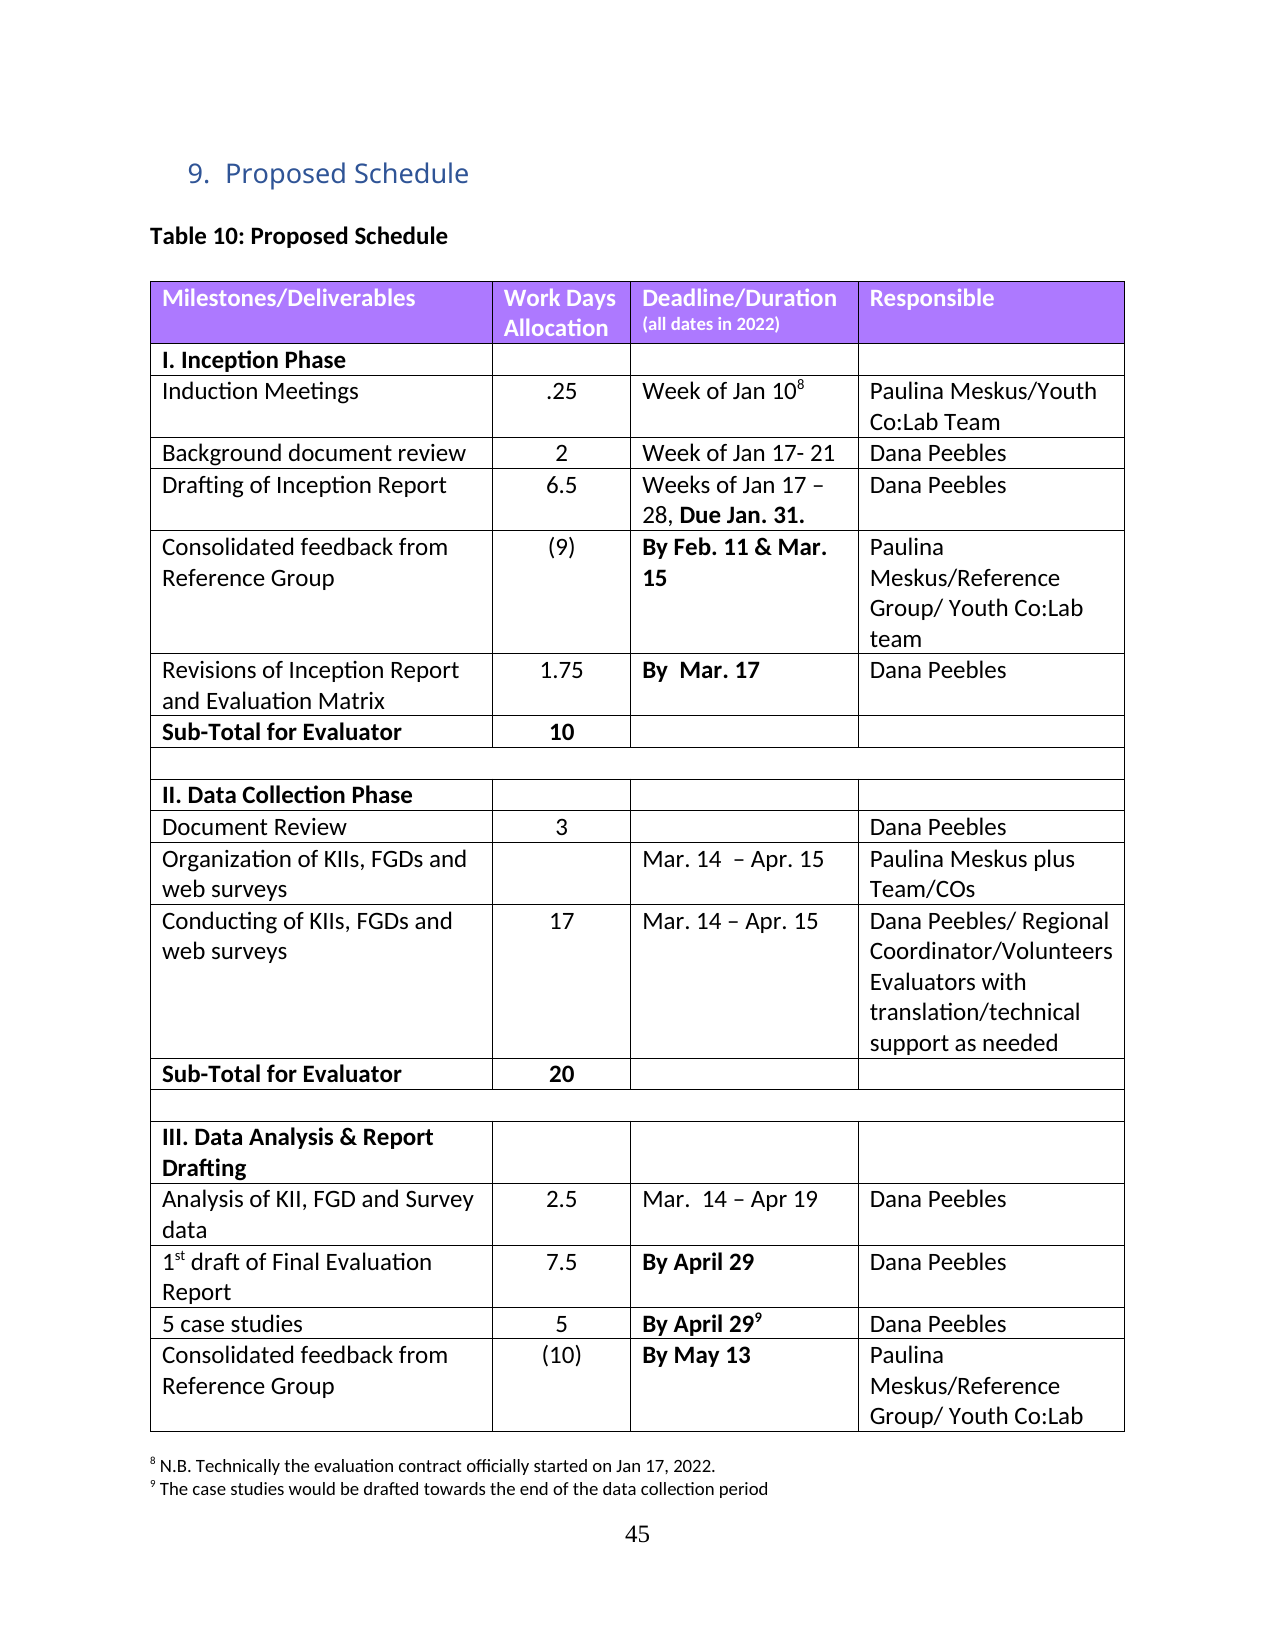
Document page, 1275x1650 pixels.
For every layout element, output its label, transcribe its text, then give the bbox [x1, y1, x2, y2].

table_cell III. Data Analysis & Report Drafting [151, 1122, 492, 1183]
table_cell Mar. 14 – Apr 19 [631, 1184, 858, 1245]
table_cell Sub-Total for Evaluator [151, 716, 492, 747]
table_cell [493, 843, 630, 904]
table_cell Paulina Meskus/Reference Group/ Youth Co:Lab team [859, 531, 1124, 653]
table_cell [631, 780, 858, 810]
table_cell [859, 1339, 1124, 1431]
table_cell Document Review [151, 811, 492, 842]
table_cell Dana Peebles [859, 1184, 1124, 1245]
list Table 10: Proposed Schedule [150, 220, 1125, 250]
table_cell Conducting of KIIs, FGDs and web surveys [151, 905, 492, 1057]
table_cell [631, 811, 858, 842]
table_cell [493, 780, 630, 810]
table_cell Paulina Meskus plus Team/COs [859, 843, 1124, 904]
table_cell Week of Jan 10 [631, 376, 858, 437]
table_cell By Mar. 17 [631, 654, 858, 715]
table_cell [493, 344, 630, 374]
table_header Responsible [859, 282, 1124, 343]
table_cell [859, 716, 1124, 747]
table_cell 2 [493, 438, 630, 468]
table_cell By April 29 [631, 1308, 858, 1338]
table_cell [859, 344, 1124, 374]
table_cell Organization of KIIs, FGDs and web surveys [151, 843, 492, 904]
table_cell 5 case studies [151, 1308, 492, 1338]
table_cell .25 [493, 376, 630, 437]
table_cell [631, 1122, 858, 1183]
table_cell Dana Peebles [859, 1246, 1124, 1307]
table_cell [631, 1059, 858, 1089]
subtitle Proposed Schedule [187, 154, 1125, 191]
table_cell By May 13 [631, 1339, 858, 1431]
table_cell 2.5 [493, 1184, 630, 1245]
table_cell 1.75 [493, 654, 630, 715]
table_cell I. Inception Phase [151, 344, 492, 374]
table_cell 10 [493, 716, 630, 747]
table_cell (10) [493, 1339, 630, 1431]
table_header Milestones/Deliverables [151, 282, 492, 343]
table_cell By April 29 [631, 1246, 858, 1307]
table_cell Mar. 14 – Apr. 15 [631, 905, 858, 1057]
table_cell Paulina Meskus/Youth Co:Lab Team [859, 376, 1124, 437]
table_cell [151, 748, 1124, 778]
table_cell [859, 780, 1124, 810]
table_cell Dana Peebles [859, 654, 1124, 715]
table_cell [859, 1122, 1124, 1183]
table_cell Drafting of Inception Report [151, 469, 492, 530]
table_header Deadline/Duration (all dates in 2022) [631, 282, 858, 343]
table_cell Analysis of KII, FGD and Survey data [151, 1184, 492, 1245]
table_cell Revisions of Inception Report and Evaluation Matrix [151, 654, 492, 715]
table_cell Dana Peebles [859, 1308, 1124, 1338]
table_cell Consolidated feedback from Reference Group [151, 531, 492, 653]
table_cell 7.5 [493, 1246, 630, 1307]
table_cell Dana Peebles/ Regional Coordinator/Volunteers Evaluators with translation/technical support as needed [859, 905, 1124, 1057]
table_cell II. Data Collection Phase [151, 780, 492, 810]
table_cell Weeks of Jan 17 – 28, Due Jan. 31. [631, 469, 858, 530]
table_cell Sub-Total for Evaluator [151, 1059, 492, 1089]
table_cell 17 [493, 905, 630, 1057]
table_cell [151, 1339, 492, 1431]
table_cell 1st draft of Final Evaluation Report [151, 1246, 492, 1307]
table_cell [151, 1090, 1124, 1121]
table_cell 5 [493, 1308, 630, 1338]
table_cell Week of Jan 17- 21 [631, 438, 858, 468]
table_cell Dana Peebles [859, 438, 1124, 468]
table_cell (9) [493, 531, 630, 653]
table_cell By Feb. 11 & Mar. 15 [631, 531, 858, 653]
table_cell Dana Peebles [859, 811, 1124, 842]
table_cell Mar. 14 – Apr. 15 [631, 843, 858, 904]
table_cell [493, 1122, 630, 1183]
table_cell [631, 344, 858, 374]
table_cell [859, 1059, 1124, 1089]
table_cell 20 [493, 1059, 630, 1089]
table_cell 6.5 [493, 469, 630, 530]
table_cell Dana Peebles [859, 469, 1124, 530]
table_cell [631, 716, 858, 747]
table_cell Background document review [151, 438, 492, 468]
table_cell Induction Meetings [151, 376, 492, 437]
table_header Work Days Allocation [493, 282, 630, 343]
table_cell 3 [493, 811, 630, 842]
